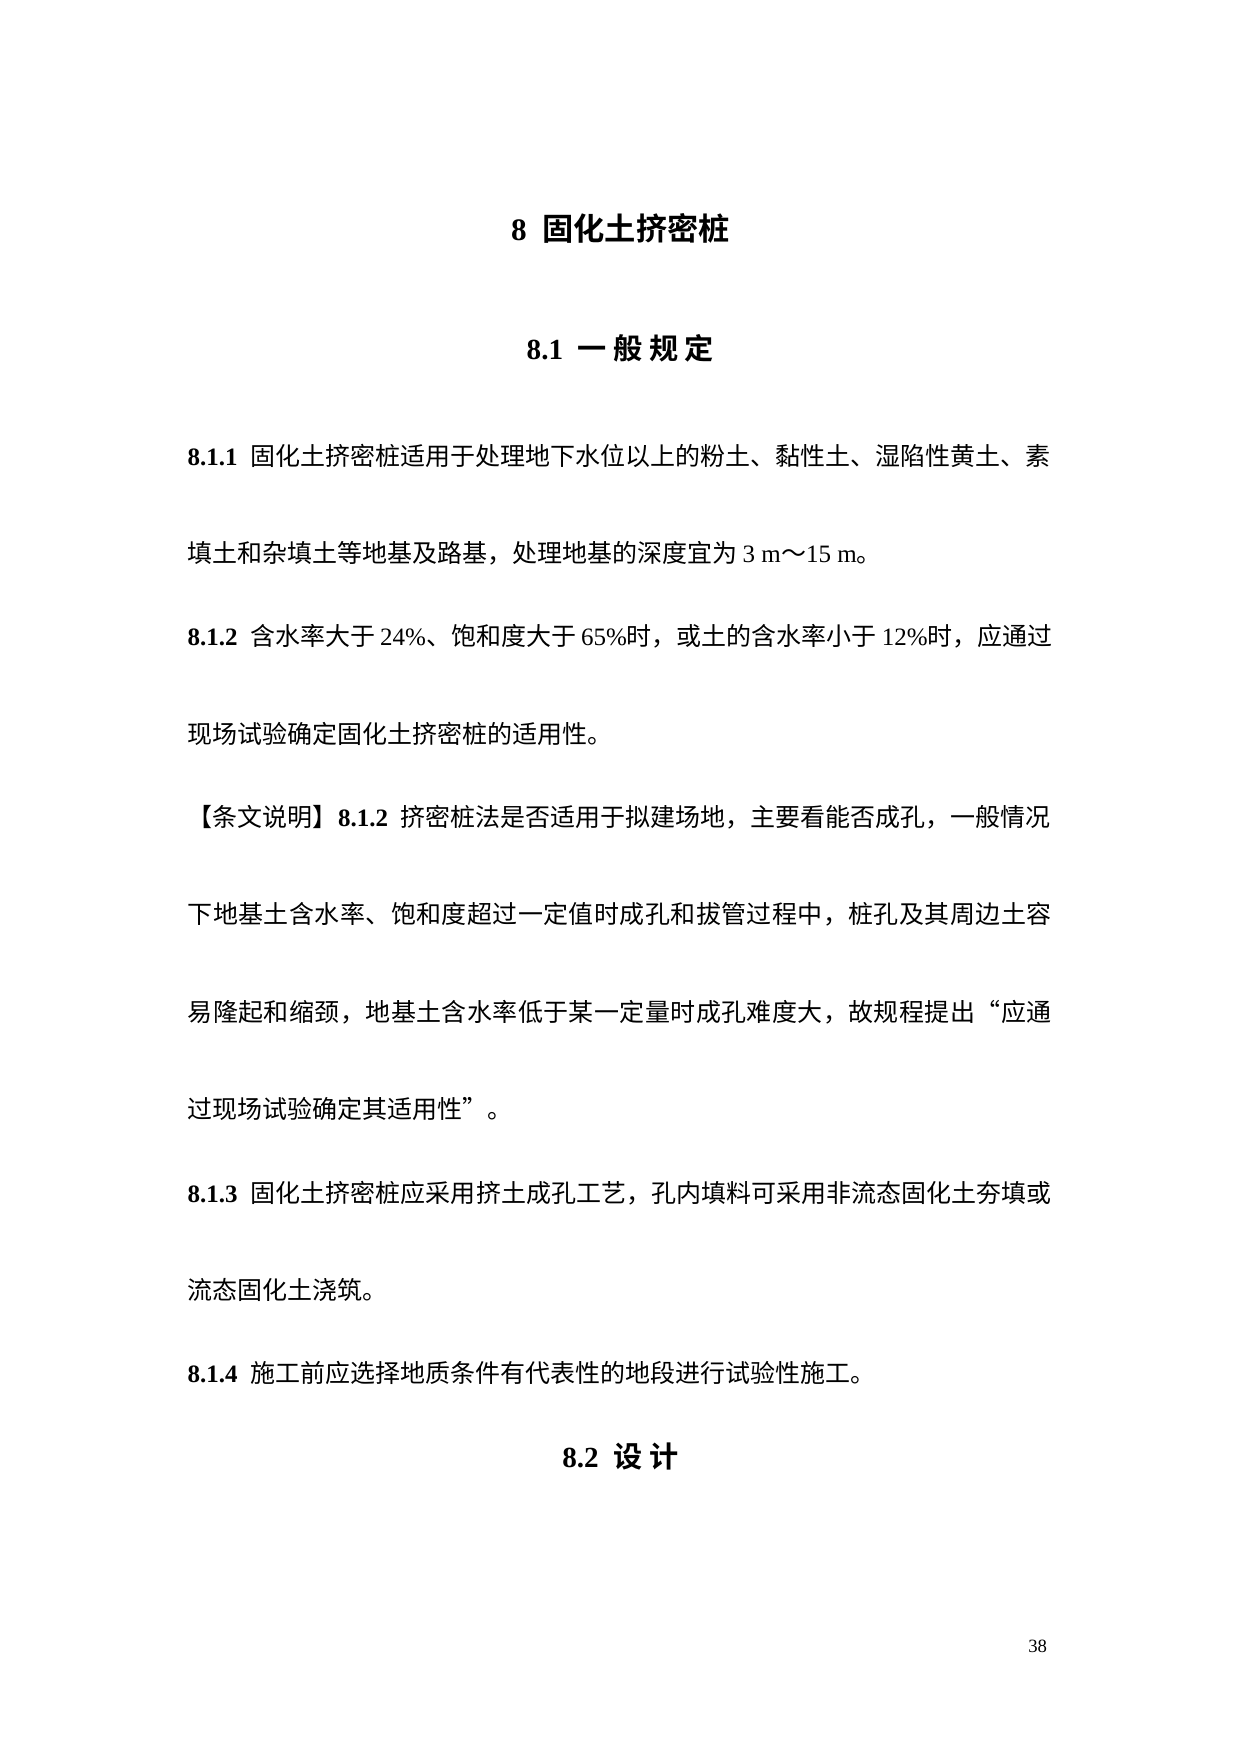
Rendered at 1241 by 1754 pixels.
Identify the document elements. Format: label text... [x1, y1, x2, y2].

text 8.1.1 固化土挤密桩适用于处理地下水位以上的粉土、黏性土、湿陷性黄土、素填土和杂填土等地基及路基，处理地基的深度宜为3 m～15 m。 [187, 422, 1053, 584]
text 【条文说明】8.1.2 挤密桩法是否适用于拟建场地，主要看能否成孔，一般情况下地基土含水率、饱和度超过一定值时成孔和拔管过程中，桩孔及其周边土容易隆起和缩颈，地基土含水率低于某一定量时成孔难度大，故规程提出“应通过现场试验确定其适用性”。 [187, 783, 1053, 1141]
text 8.1.4 施工前应选择地质条件有代表性的地段进行试验性施工。 [187, 1339, 1053, 1404]
text 8 固化土挤密桩 [187, 194, 1053, 259]
text 8.1.2 含水率大于24%、饱和度大于65%时，或土的含水率小于12%时，应通过现场试验确定固化土挤密桩的适用性。 [187, 602, 1053, 765]
text 8.2 设 计 [187, 1422, 1053, 1487]
text 8.1 一 般 规 定 [187, 314, 1053, 379]
text 8.1.3 固化土挤密桩应采用挤土成孔工艺，孔内填料可采用非流态固化土夯填或流态固化土浇筑。 [187, 1159, 1053, 1321]
